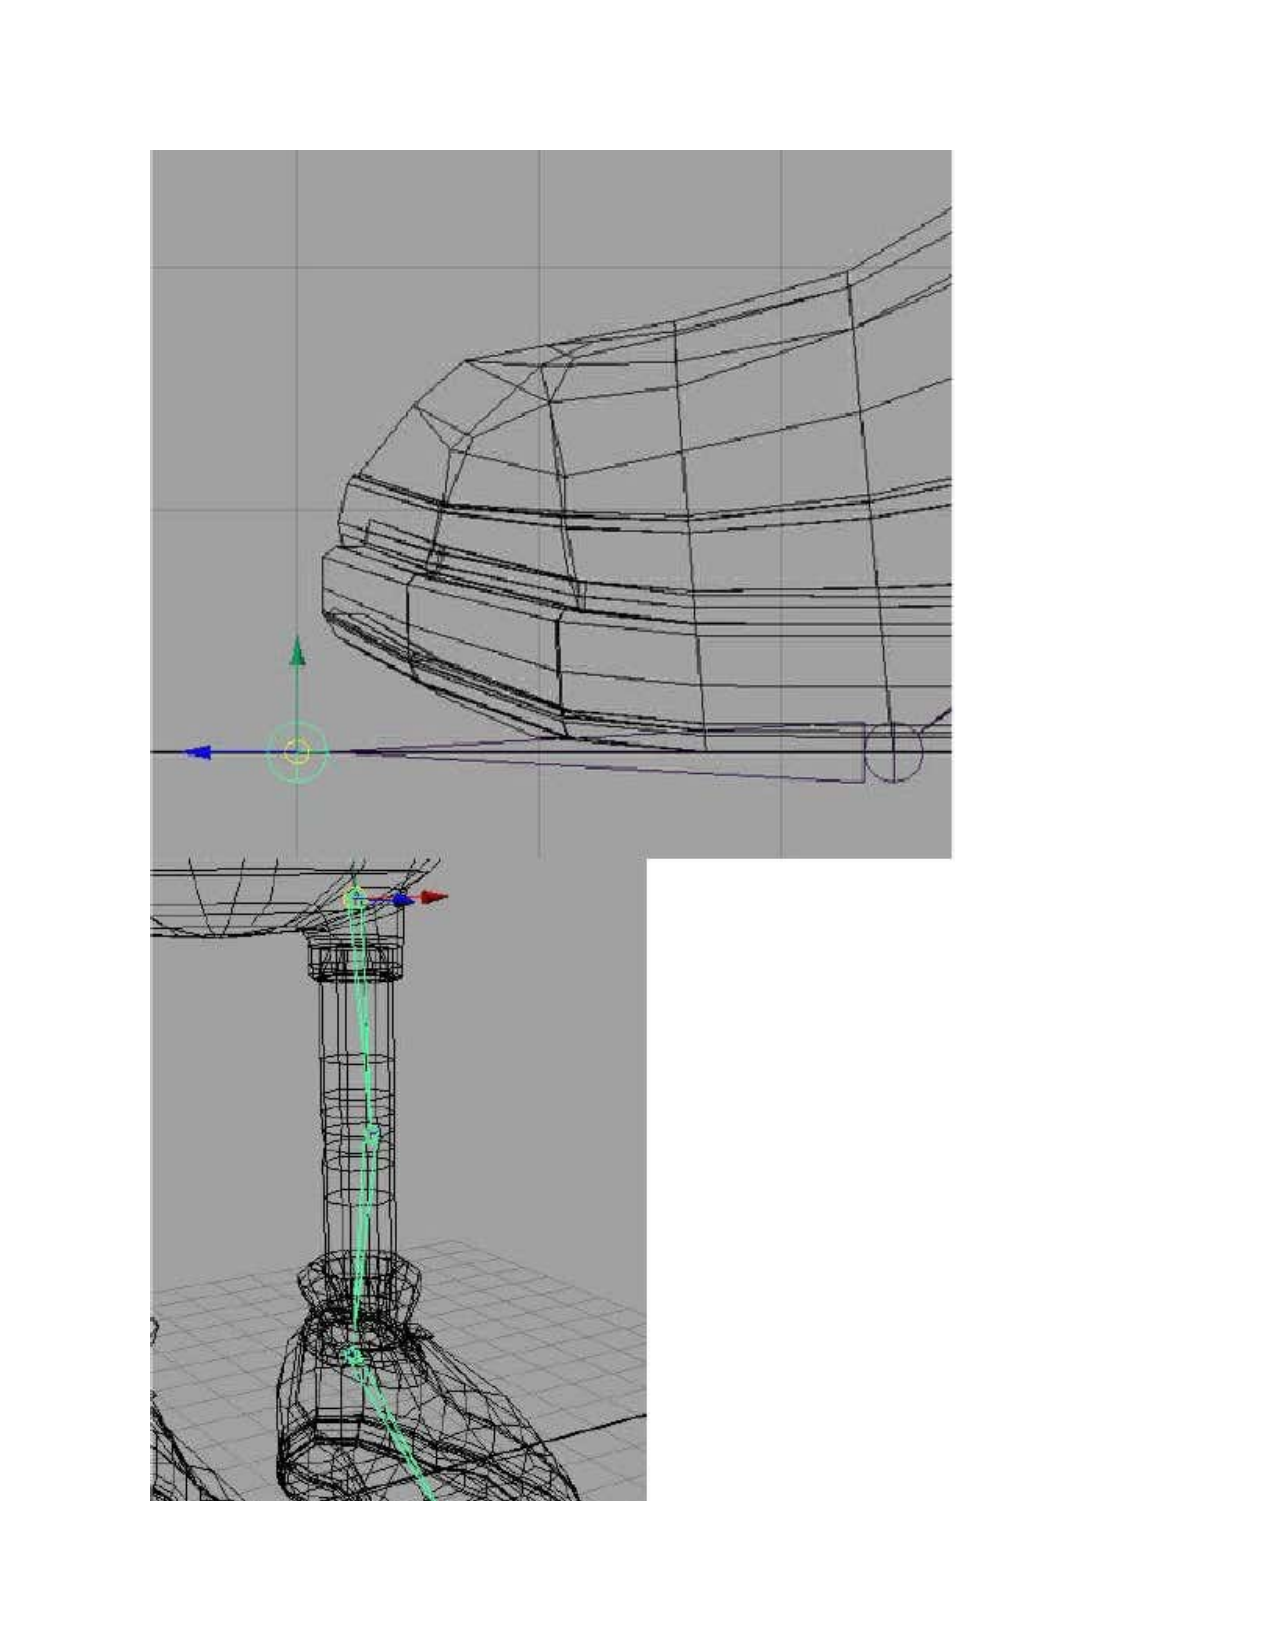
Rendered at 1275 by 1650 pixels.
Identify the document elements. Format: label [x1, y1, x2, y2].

picture [150, 150, 955, 1501]
